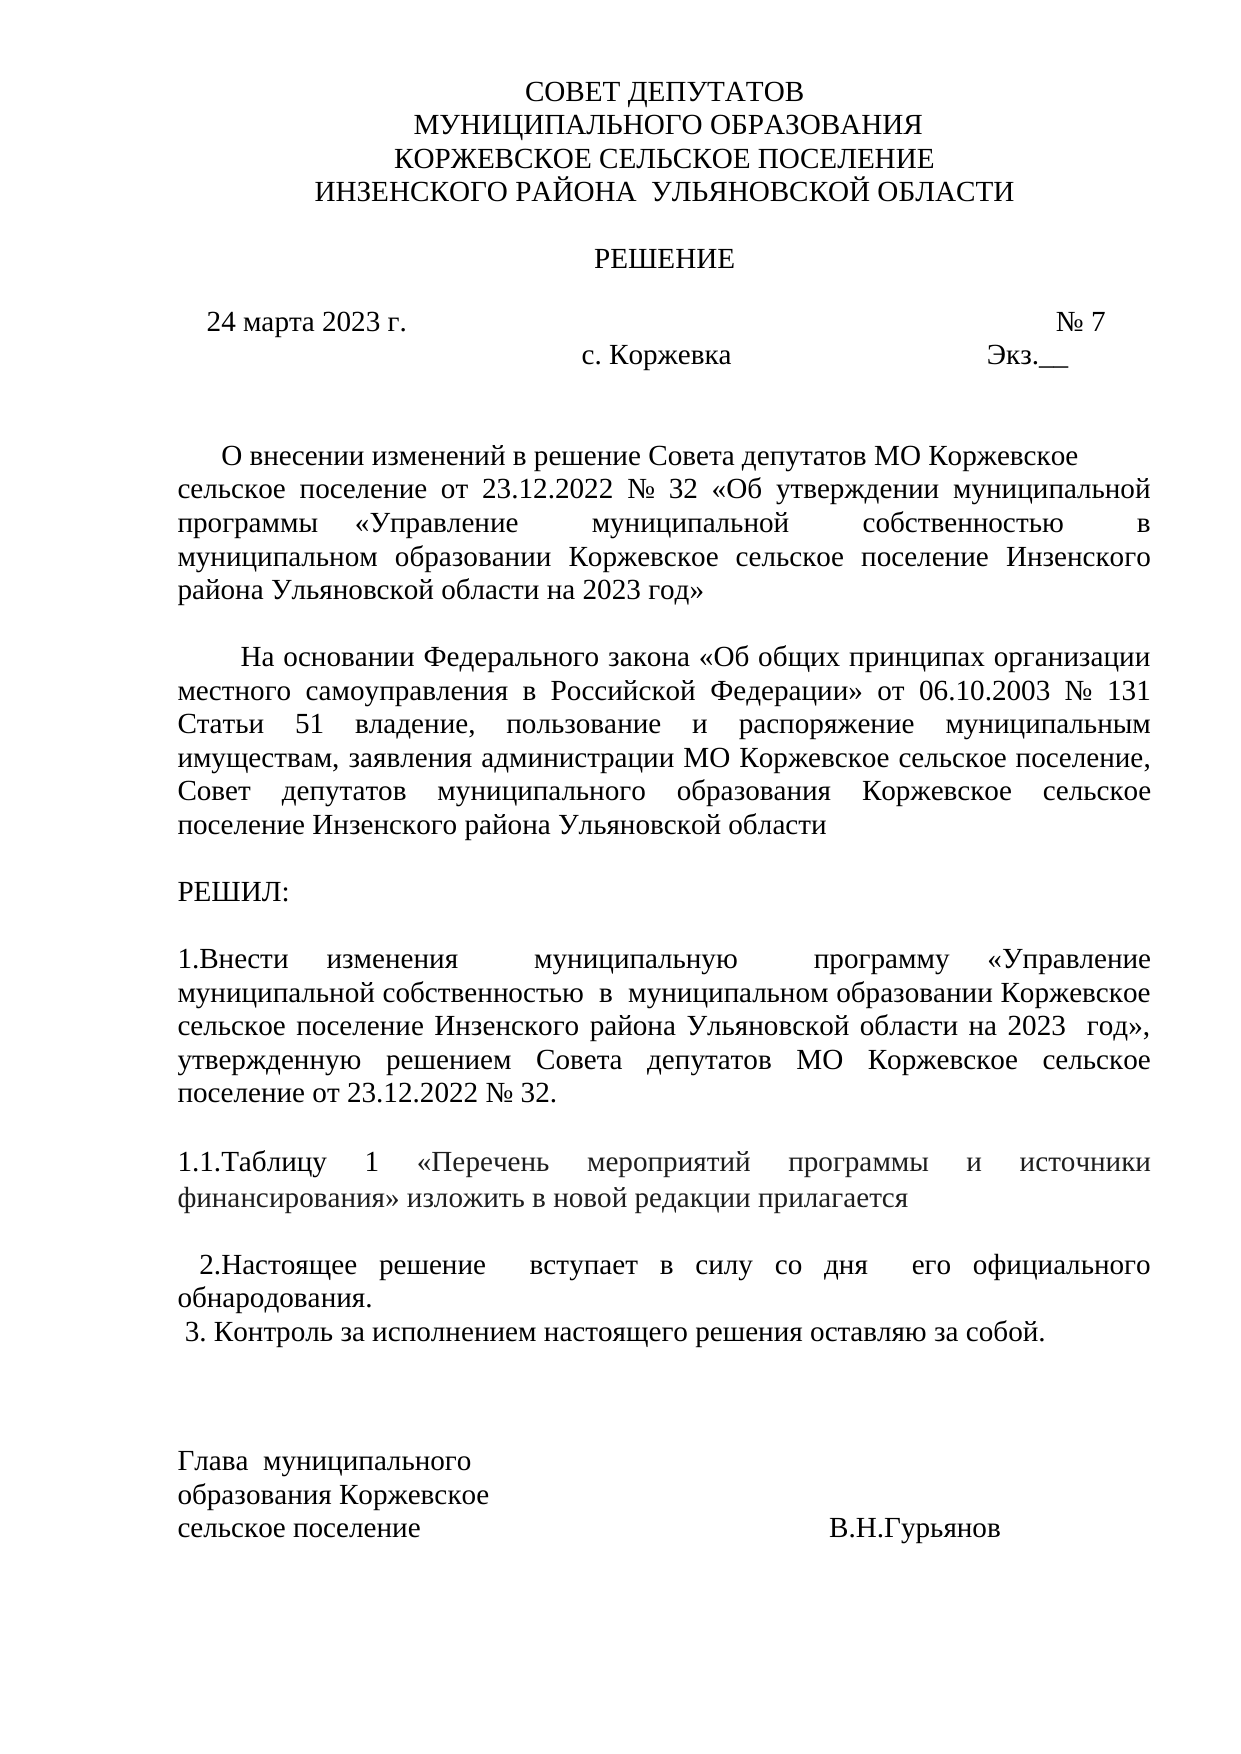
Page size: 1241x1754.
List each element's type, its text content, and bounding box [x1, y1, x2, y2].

text сельское поселение от 23.12.2022 № 32 «Об утверждении муниципальной программы «Управление муниципальной собственностью в муниципальном образовании Коржевское сельское поселение Инзенского района Ульяновской области на 2023 год» [177, 472, 1152, 606]
text МУНИЦИПАЛЬНОГО ОБРАЗОВАНИЯ [177, 107, 1152, 141]
text РЕШЕНИЕ [177, 242, 1152, 275]
text 24 марта 2023 г. № 7 [177, 304, 1152, 337]
text О внесении изменений в решение Совета депутатов МО Коржевское [177, 438, 1152, 472]
text ИНЗЕНСКОГО РАЙОНА УЛЬЯНОВСКОЙ ОБЛАСТИ [177, 174, 1152, 208]
text образования Коржевское [177, 1477, 1152, 1510]
text КОРЖЕВСКОЕ СЕЛЬСКОЕ ПОСЕЛЕНИЕ [177, 141, 1152, 174]
text сельское поселение В.Н.Гурьянов [177, 1510, 1152, 1544]
text РЕШИЛ: [177, 874, 1152, 908]
text Глава муниципального [177, 1443, 1152, 1477]
text 1.1.Таблицу 1 «Перечень мероприятий программы и источники финансирования» изложить в новой редакции прилагается [177, 1142, 1152, 1213]
text 3. Контроль за исполнением настоящего решения оставляю за собой. [177, 1314, 1152, 1347]
text 2.Настоящее решение вступает в силу со дня его официального обнародования. [177, 1247, 1152, 1314]
text На основании Федерального закона «Об общих принципах организации местного самоуправления в Российской Федерации» от 06.10.2003 № 131 Статьи 51 владение, пользование и распоряжение муниципальным имуществам, заявления администрации МО Коржевское сельское поселение, Совет депутатов муниципального образования Коржевское сельское поселение Инзенского района Ульяновской области [177, 639, 1152, 841]
text СОВЕТ ДЕПУТАТОВ [177, 74, 1152, 107]
text 1.Внести изменения муниципальную программу «Управление муниципальной собственностью в муниципальном образовании Коржевское сельское поселение Инзенского района Ульяновской области на 2023 год», утвержденную решением Совета депутатов МО Коржевское сельское поселение от 23.12.2022 № 32. [177, 941, 1152, 1109]
text с. Коржевка Экз.__ [177, 337, 1152, 371]
